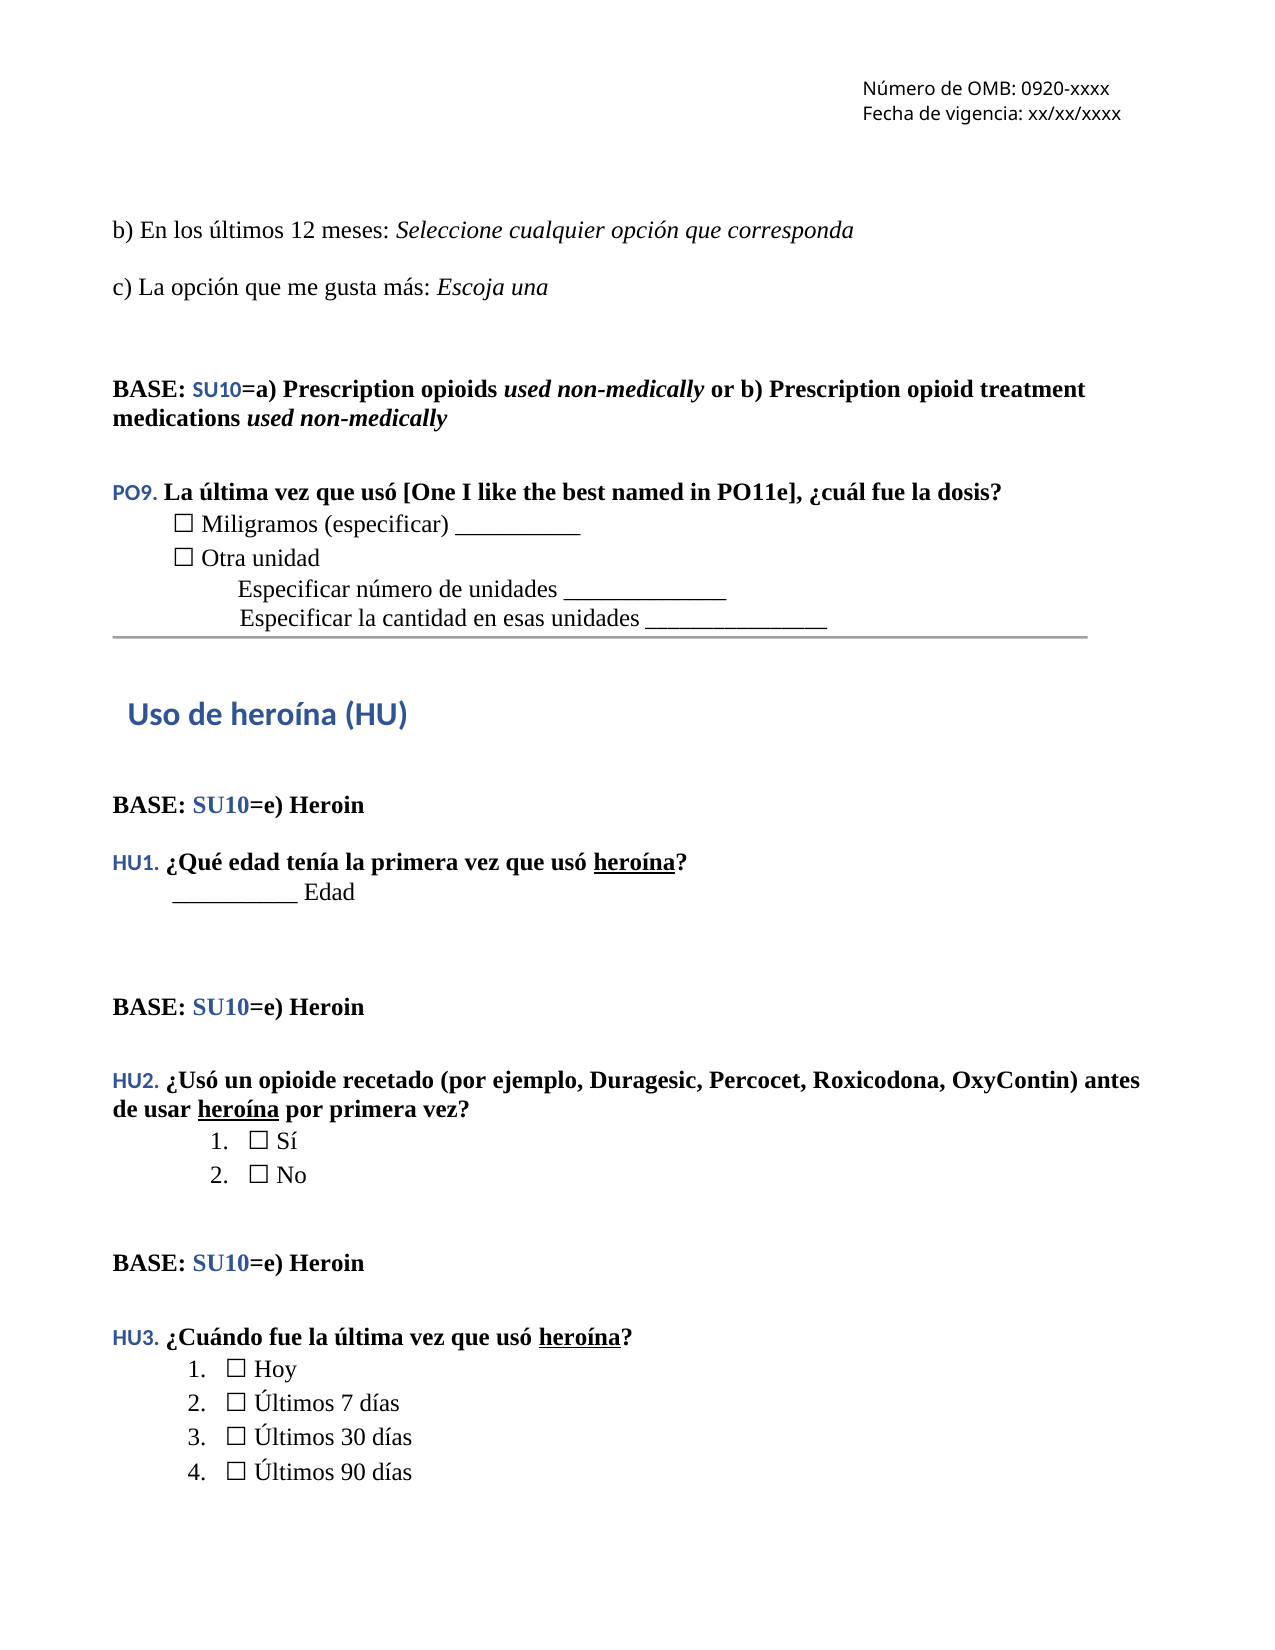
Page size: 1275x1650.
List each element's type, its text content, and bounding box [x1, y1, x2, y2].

text Especificar la cantidad en esas unidades ________________ [112, 603, 1162, 664]
text HU2. ¿Usó un opioide recetado (por ejemplo, Duragesic, Percocet, Roxicodona, OxyContin) antes de usar heroína por primera vez? [112, 1065, 1162, 1123]
list ☐ Últimos 7 días [187, 1385, 1162, 1419]
text HU1. ¿Qué edad tenía la primera vez que usó heroína? [112, 847, 1162, 877]
text b) En los últimos 12 meses: Seleccione cualquier opción que corresponda [112, 215, 1162, 243]
subtitle BASE: SU10=a) Prescription opioids used non-medically or b) Prescription opioid treatment medications used non-medically [112, 374, 1162, 432]
text ☐ Miligramos (especificar) __________ [172, 506, 1162, 540]
text HU3. ¿Cuándo fue la última vez que usó heroína? [112, 1322, 1162, 1351]
list ☐ No [210, 1157, 1162, 1191]
text Especificar número de unidades _____________ [187, 574, 1162, 603]
list ☐ Últimos 90 días [187, 1453, 1162, 1487]
subtitle BASE: SU10=e) Heroin [112, 790, 1162, 819]
text ☐ Otra unidad [172, 540, 1162, 574]
subtitle BASE: SU10=e) Heroin [112, 1248, 1162, 1277]
list ☐ Sí [210, 1123, 1162, 1157]
list ☐ Últimos 30 días [187, 1419, 1162, 1453]
text __________ Edad [172, 877, 1162, 905]
text PO9. La última vez que usó [One I like the best named in PO11e], ¿cuál fue la dosis? [112, 477, 1162, 506]
subtitle BASE: SU10=e) Heroin [112, 992, 1162, 1020]
subtitle Uso de heroína (HU) [112, 693, 1162, 734]
list ☐ Hoy [187, 1351, 1162, 1385]
text c) La opción que me gusta más: Escoja una [112, 272, 1162, 301]
